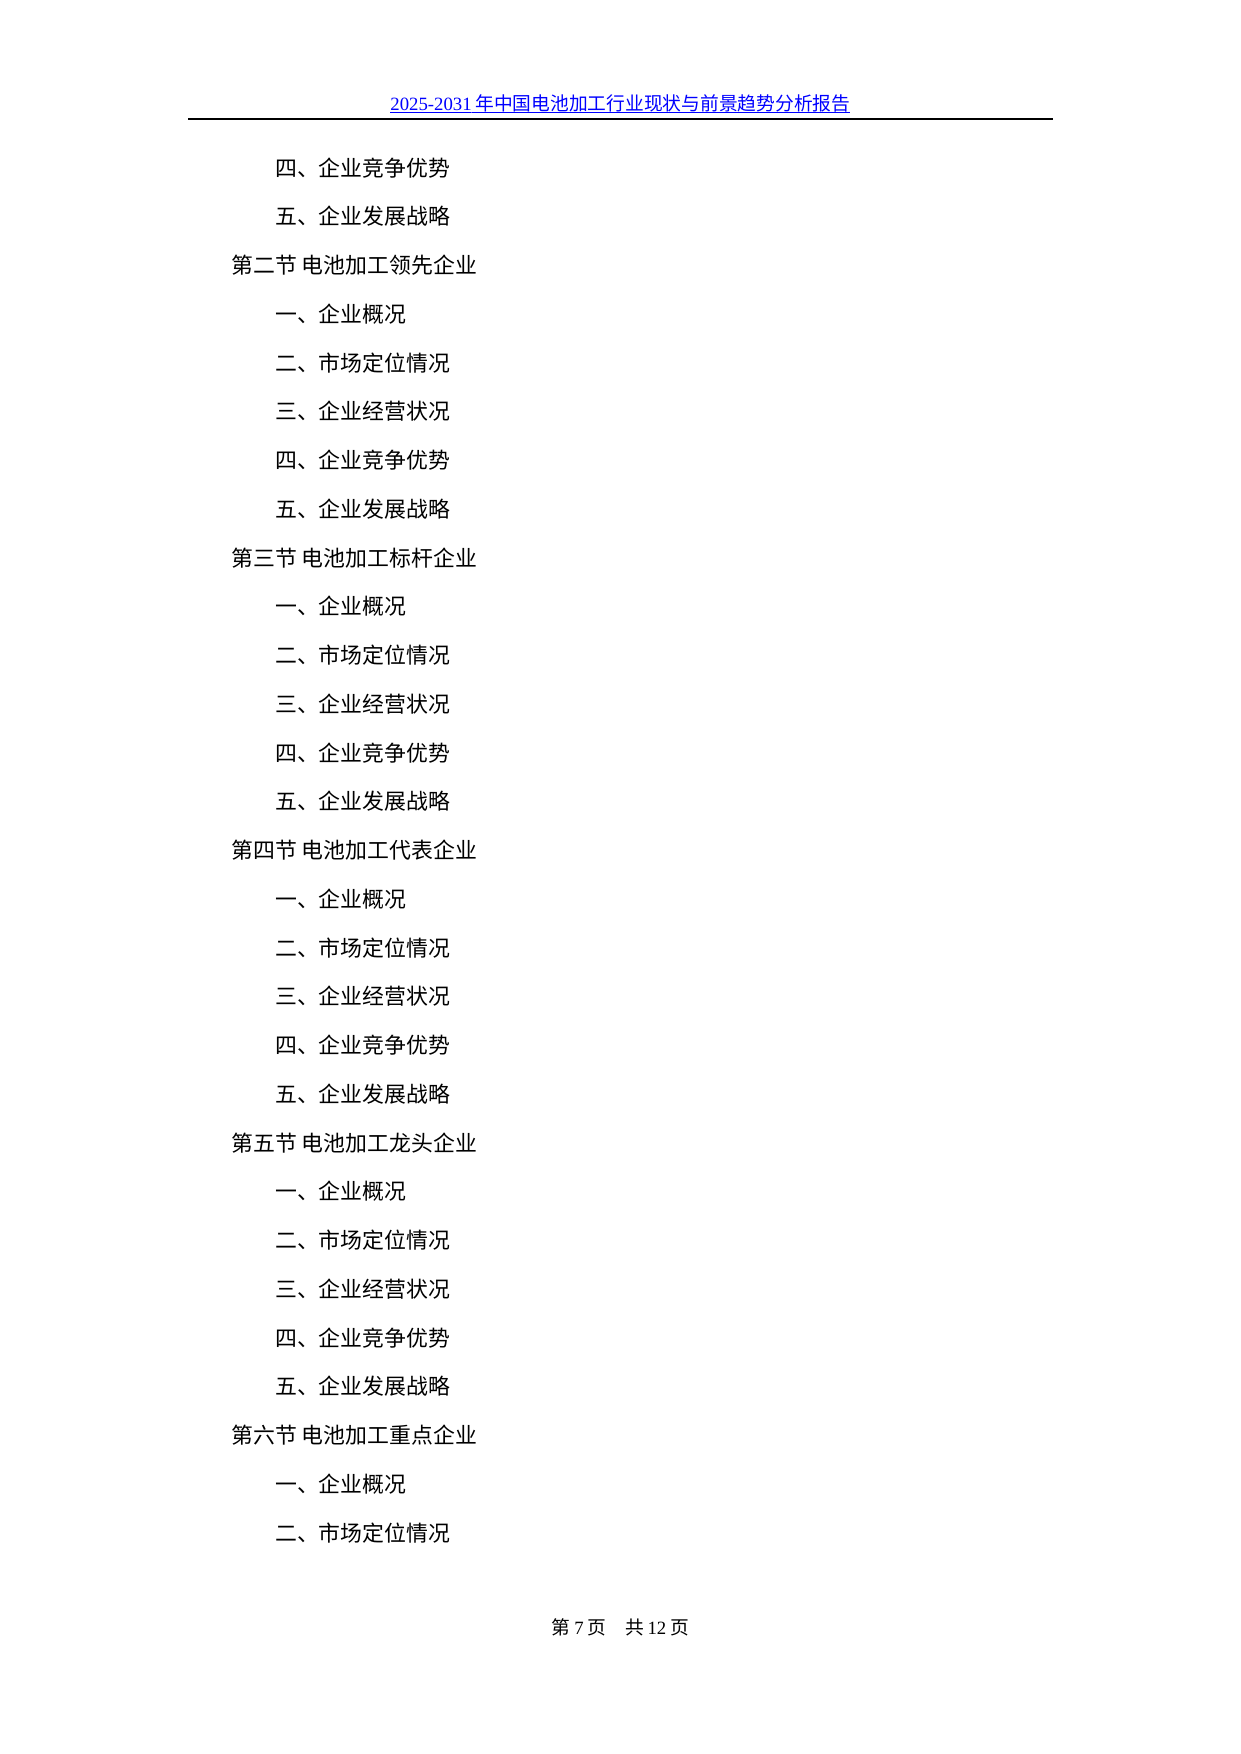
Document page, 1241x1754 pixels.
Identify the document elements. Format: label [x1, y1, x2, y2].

text [187, 150, 1053, 1548]
